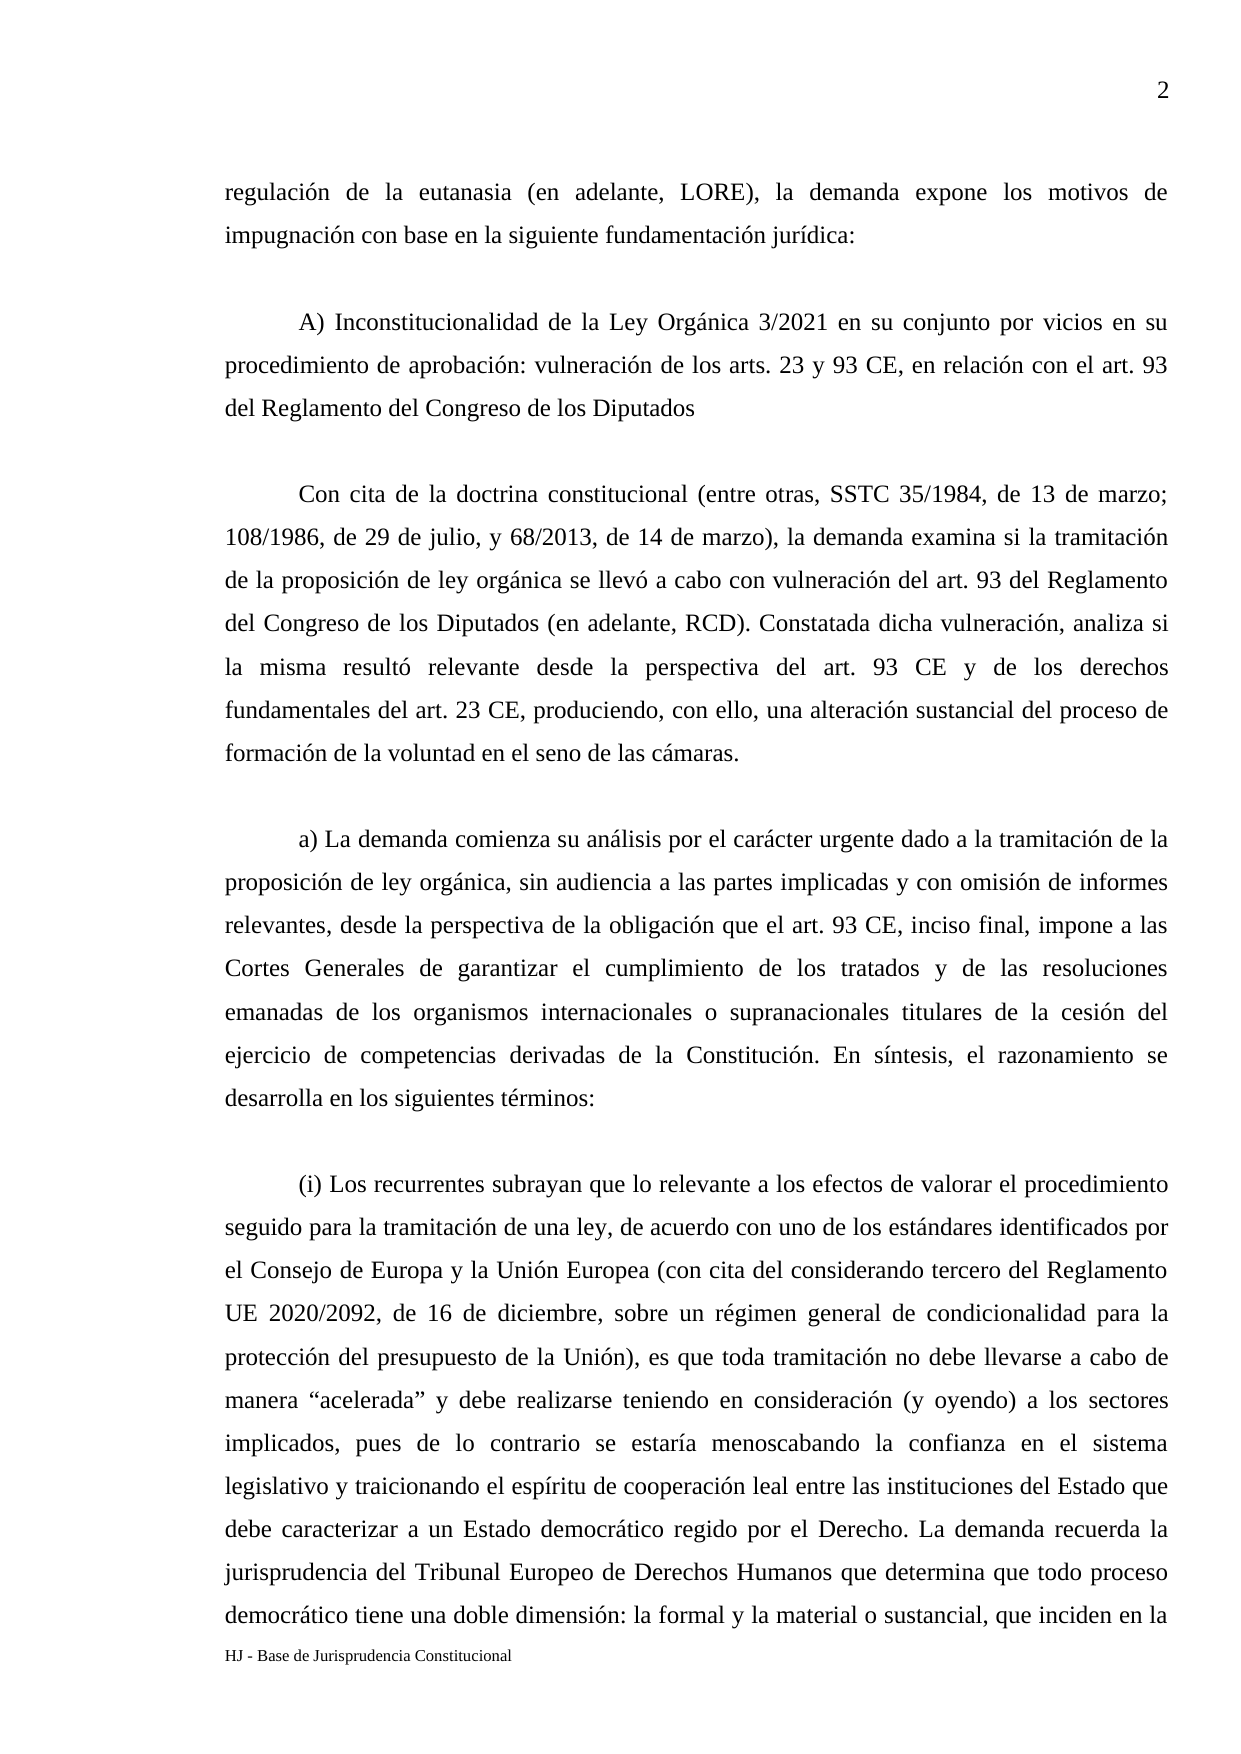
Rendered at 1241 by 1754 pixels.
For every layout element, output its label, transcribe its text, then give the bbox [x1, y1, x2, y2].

text a) La demanda comienza su análisis por el carácter urgente dado a la tramitación de la proposición de ley orgánica, sin audiencia a las partes implicadas y con omisión de informes relevantes, desde la perspectiva de la obligación que el art. 93 CE, inciso final, impone a las Cortes Generales de garantizar el cumplimiento de los tratados y de las resoluciones emanadas de los organismos internacionales o supranacionales titulares de la cesión del ejercicio de competencias derivadas de la Constitución. En síntesis, el razonamiento se desarrolla en los siguientes términos: [224, 824, 1169, 1112]
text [224, 1169, 1169, 1629]
text Con cita de la doctrina constitucional (entre otras, SSTC 35/1984, de 13 de marzo; 108/1986, de 29 de julio, y 68/2013, de 14 de marzo), la demanda examina si la tramitación de la proposición de ley orgánica se llevó a cabo con vulneración del art. 93 del Reglamento del Congreso de los Diputados (en adelante, RCD). Constatada dicha vulneración, analiza si la misma resultó relevante desde la perspectiva del art. 93 CE y de los derechos fundamentales del art. 23 CE, produciendo, con ello, una alteración sustancial del proceso de formación de la voluntad en el seno de las cámaras. [224, 479, 1169, 767]
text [224, 177, 1169, 249]
text A) Inconstitucionalidad de la Ley Orgánica 3/2021 en su conjunto por vicios en su procedimiento de aprobación: vulneración de los arts. 23 y 93 CE, en relación con el art. 93 del Reglamento del Congreso de los Diputados [224, 307, 1169, 422]
